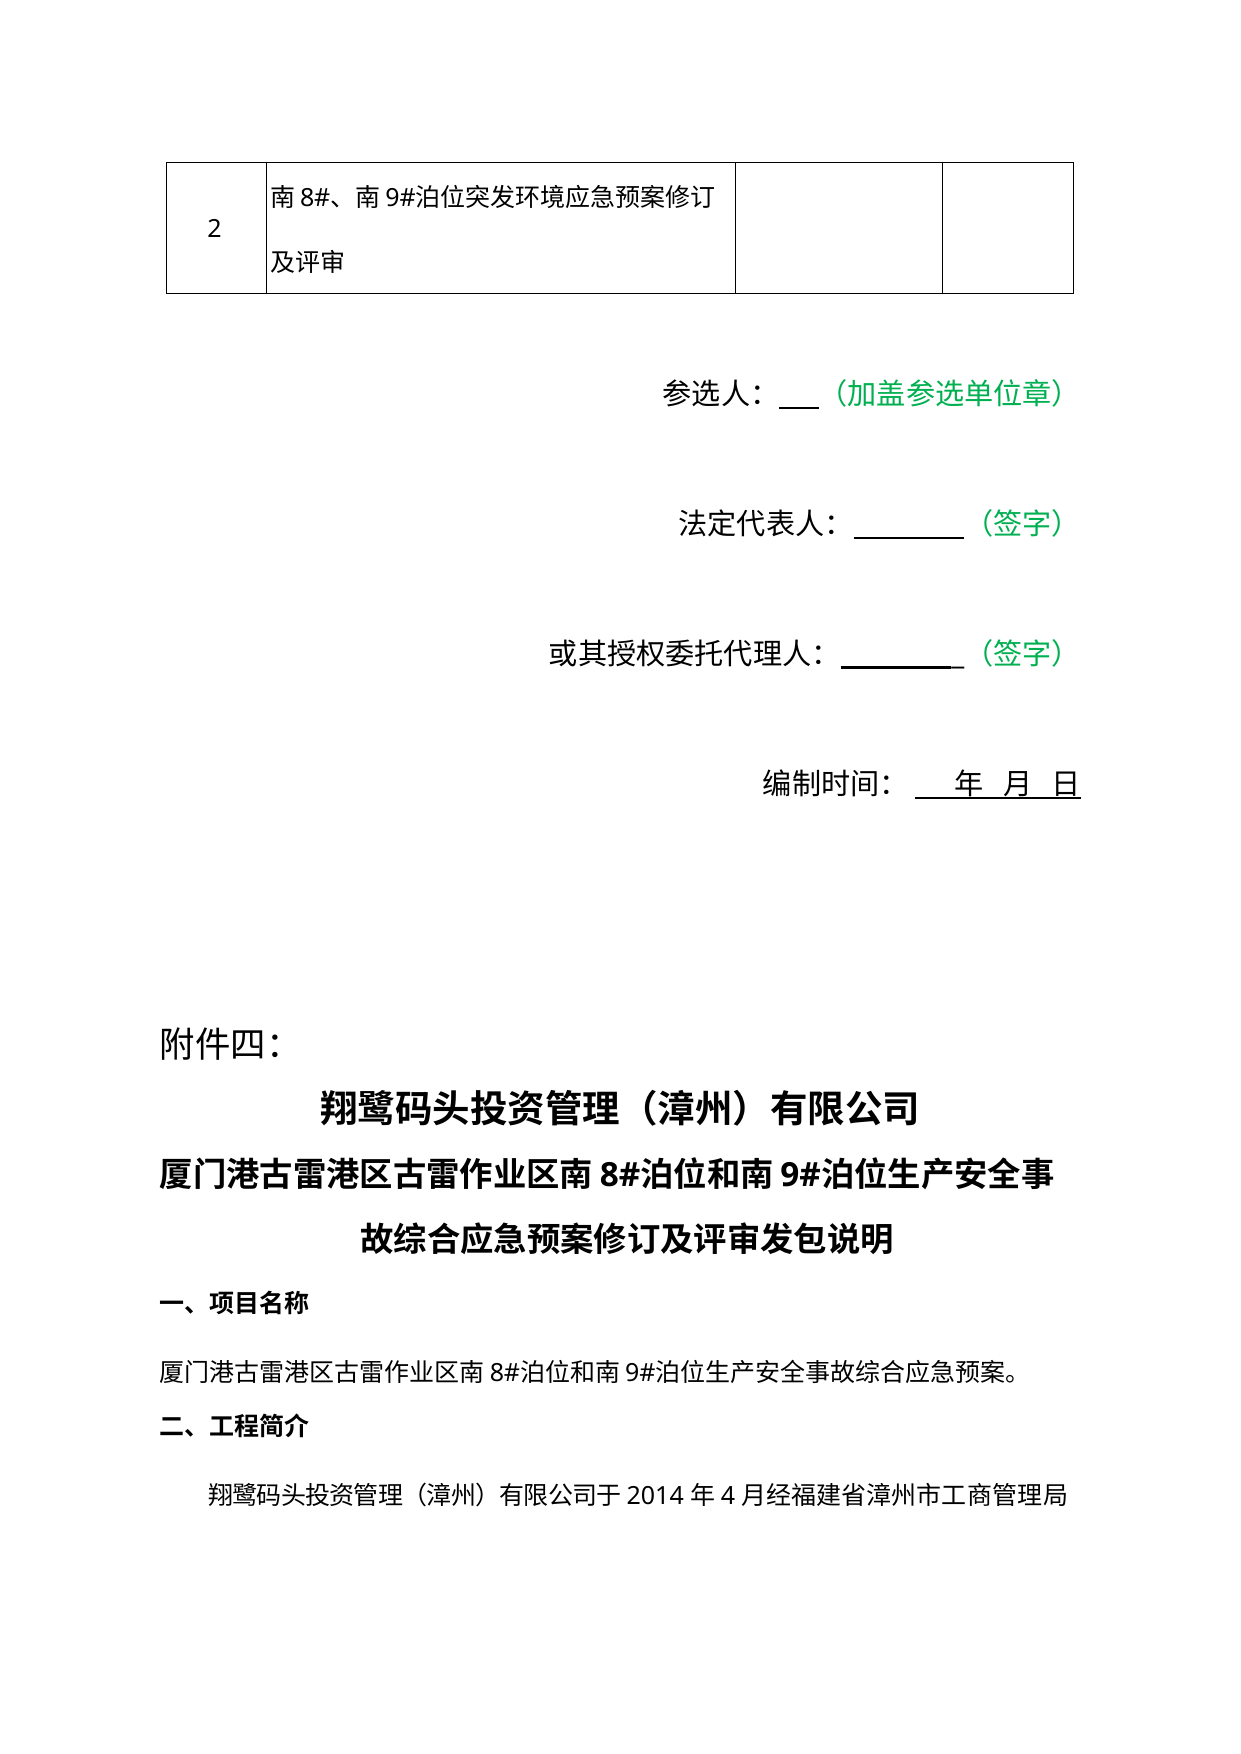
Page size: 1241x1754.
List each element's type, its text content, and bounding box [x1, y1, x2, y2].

table_cell 2 [167, 163, 266, 293]
text 厦门港古雷港区古雷作业区南8#泊位和南9#泊位生产安全事故综合应急预案。 [159, 1352, 1081, 1388]
table_cell [943, 163, 1073, 293]
text 编制时间： 年 月 日 [159, 749, 1081, 814]
text 法定代表人： （签字） [159, 489, 1081, 554]
text 一、项目名称 [159, 1269, 1081, 1334]
text 二、工程简介 [159, 1407, 1081, 1443]
text 或其授权委托代理人： _（签字） [159, 619, 1081, 684]
table_cell 南8#、南9#泊位突发环境应急预案修订及评审 [267, 163, 735, 293]
text 厦门港古雷港区古雷作业区南8#泊位和南9#泊位生产安全事故综合应急预案修订及评审发包说明 [159, 1139, 1081, 1269]
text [159, 1461, 1081, 1526]
text 附件四： [159, 1009, 1081, 1074]
text 参选人： （加盖参选单位章） [159, 359, 1081, 424]
table_cell [736, 163, 942, 293]
text 翔鹭码头投资管理（漳州）有限公司 [159, 1074, 1081, 1139]
